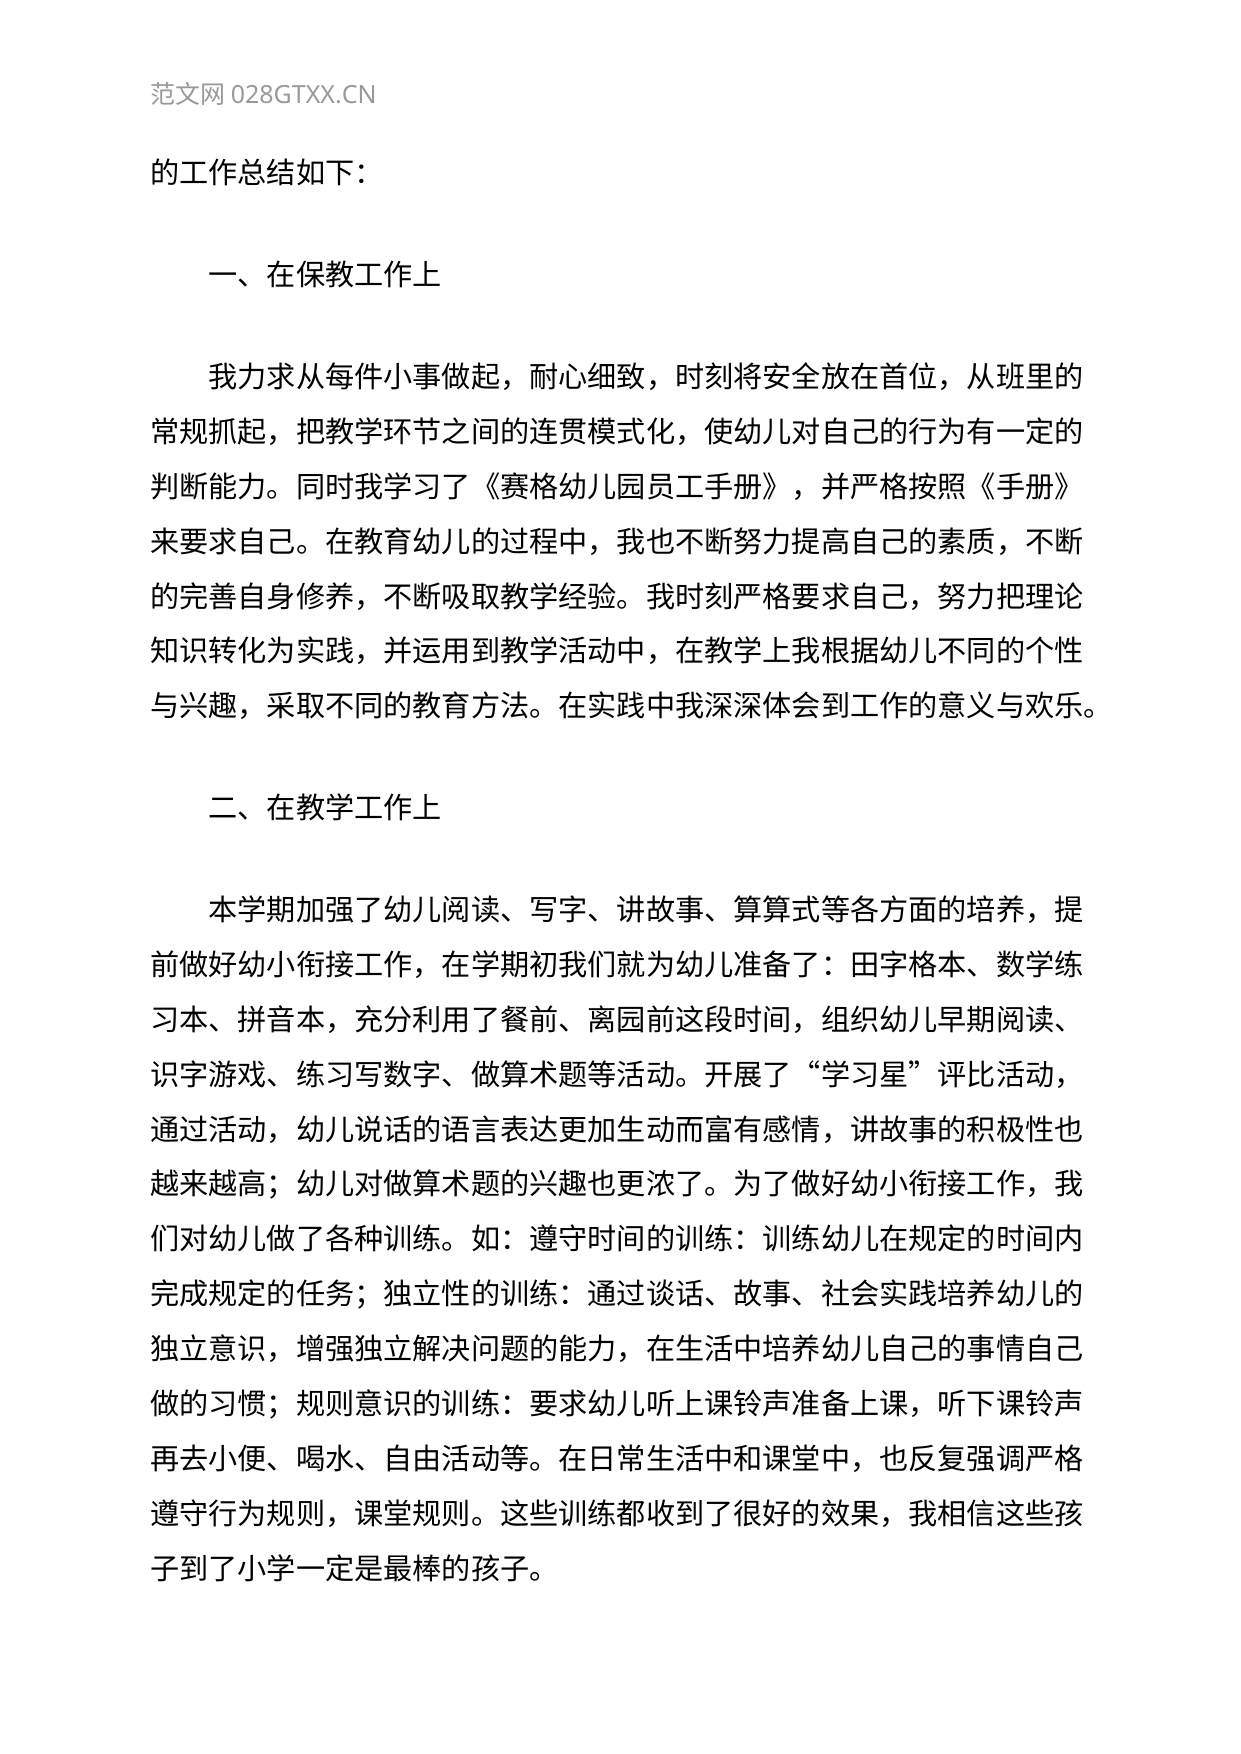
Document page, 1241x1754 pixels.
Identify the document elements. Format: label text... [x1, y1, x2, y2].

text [150, 150, 1090, 192]
text 本学期加强了幼儿阅读、写字、讲故事、算算式等各方面的培养，提前做好幼小衔接工作，在学期初我们就为幼儿准备了：田字格本、数学练习本、拼音本，充分利用了餐前、离园前这段时间，组织幼儿早期阅读、识字游戏、练习写数字、做算术题等活动。开展了“学习星”评比活动，通过活动，幼儿说话的语言表达更加生动而富有感情，讲故事的积极性也越来越高；幼儿对做算术题的兴趣也更浓了。为了做好幼小衔接工作，我们对幼儿做了各种训练。如：遵守时间的训练：训练幼儿在规定的时间内完成规定的任务；独立性的训练：通过谈话、故事、社会实践培养幼儿的独立意识，增强独立解决问题的能力，在生活中培养幼儿自己的事情自己做的习惯；规则意识的训练：要求幼儿听上课铃声准备上课，听下课铃声再去小便、喝水、自由活动等。在日常生活中和课堂中，也反复强调严格遵守行为规则，课堂规则。这些训练都收到了很好的效果，我相信这些孩子到了小学一定是最棒的孩子。 [150, 886, 1090, 1587]
text 一、在保教工作上 [150, 252, 1090, 294]
text 二、在教学工作上 [150, 785, 1090, 827]
text 我力求从每件小事做起，耐心细致，时刻将安全放在首位，从班里的常规抓起，把教学环节之间的连贯模式化，使幼儿对自己的行为有一定的判断能力。同时我学习了《赛格幼儿园员工手册》，并严格按照《手册》来要求自己。在教育幼儿的过程中，我也不断努力提高自己的素质，不断的完善自身修养，不断吸取教学经验。我时刻严格要求自己，努力把理论知识转化为实践，并运用到教学活动中，在教学上我根据幼儿不同的个性与兴趣，采取不同的教育方法。在实践中我深深体会到工作的意义与欢乐。 [150, 353, 1090, 725]
